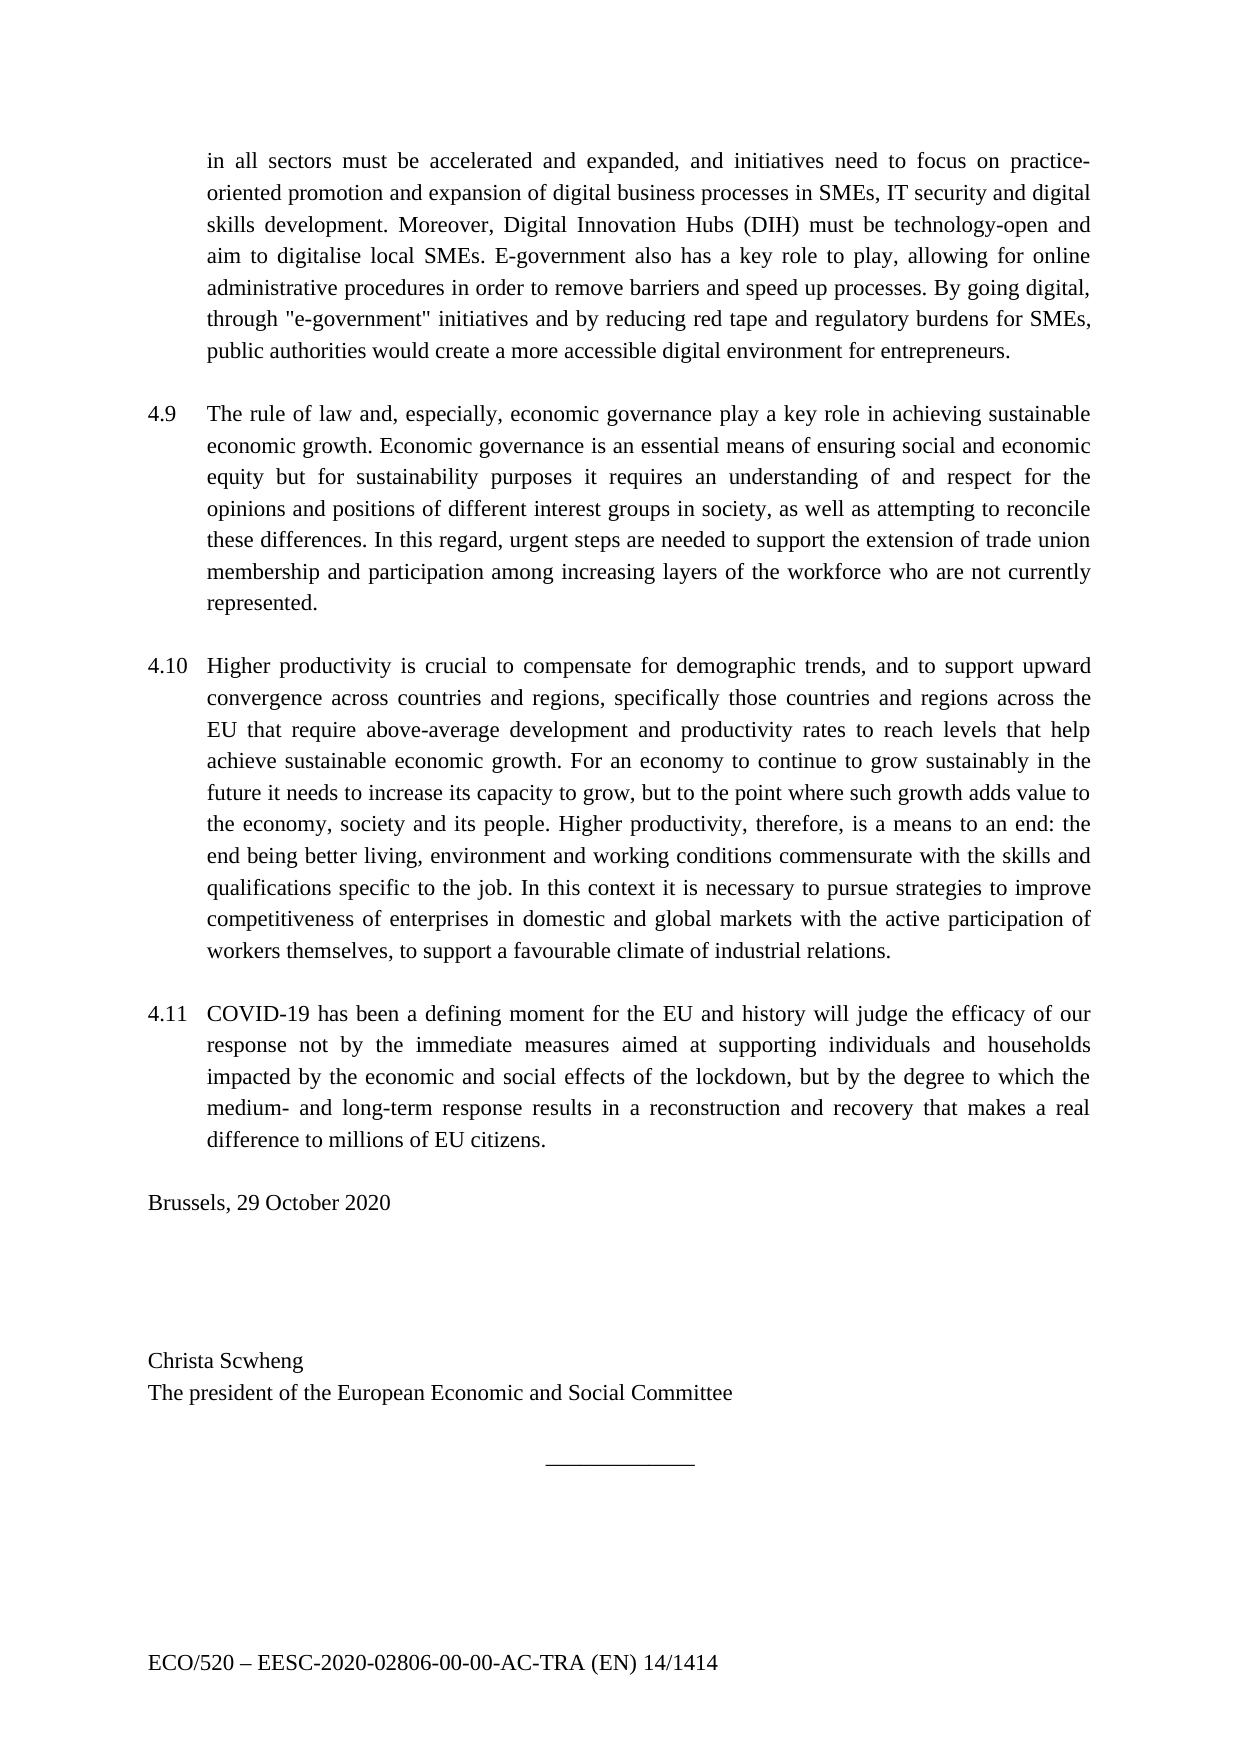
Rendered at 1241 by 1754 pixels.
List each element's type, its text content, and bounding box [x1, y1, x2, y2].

subtitle Higher productivity is crucial to compensate for demographic trends, and to support upward convergence across countries and regions, specifically those countries and regions across the EU that require above-average development and productivity rates to reach levels that help achieve sustainable economic growth. For an economy to continue to grow sustainably in the future it needs to increase its capacity to grow, but to the point where such growth adds value to the economy, society and its people. Higher productivity, therefore, is a means to an end: the end being better living, environment and working conditions commensurate with the skills and qualifications specific to the job. In this context it is necessary to pursue strategies to improve competitiveness of enterprises in domestic and global markets with the active participation of workers themselves, to support a favourable climate of industrial relations. [148, 653, 1093, 963]
text Christa Scwheng [148, 1347, 1093, 1373]
subtitle The rule of law and, especially, economic governance play a key role in achieving sustainable economic growth. Economic governance is an essential means of ensuring social and economic equity but for sustainability purposes it requires an understanding of and respect for the opinions and positions of different interest groups in society, as well as attempting to reconcile these differences. In this regard, urgent steps are needed to support the extension of trade union membership and participation among increasing layers of the workforce who are not currently represented. [148, 400, 1093, 616]
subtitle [148, 148, 1093, 363]
subtitle COVID-19 has been a defining moment for the EU and history will judge the efficacy of our response not by the immediate measures aimed at supporting individuals and households impacted by the economic and social effects of the lockdown, but by the degree to which the medium- and long-term response results in a reconstruction and recovery that makes a real difference to millions of EU citizens. [148, 1000, 1093, 1152]
text Brussels, 29 October 2020 [148, 1189, 1093, 1216]
text _____________ [148, 1442, 1093, 1468]
text The president of the European Economic and Social Committee [148, 1378, 1093, 1405]
